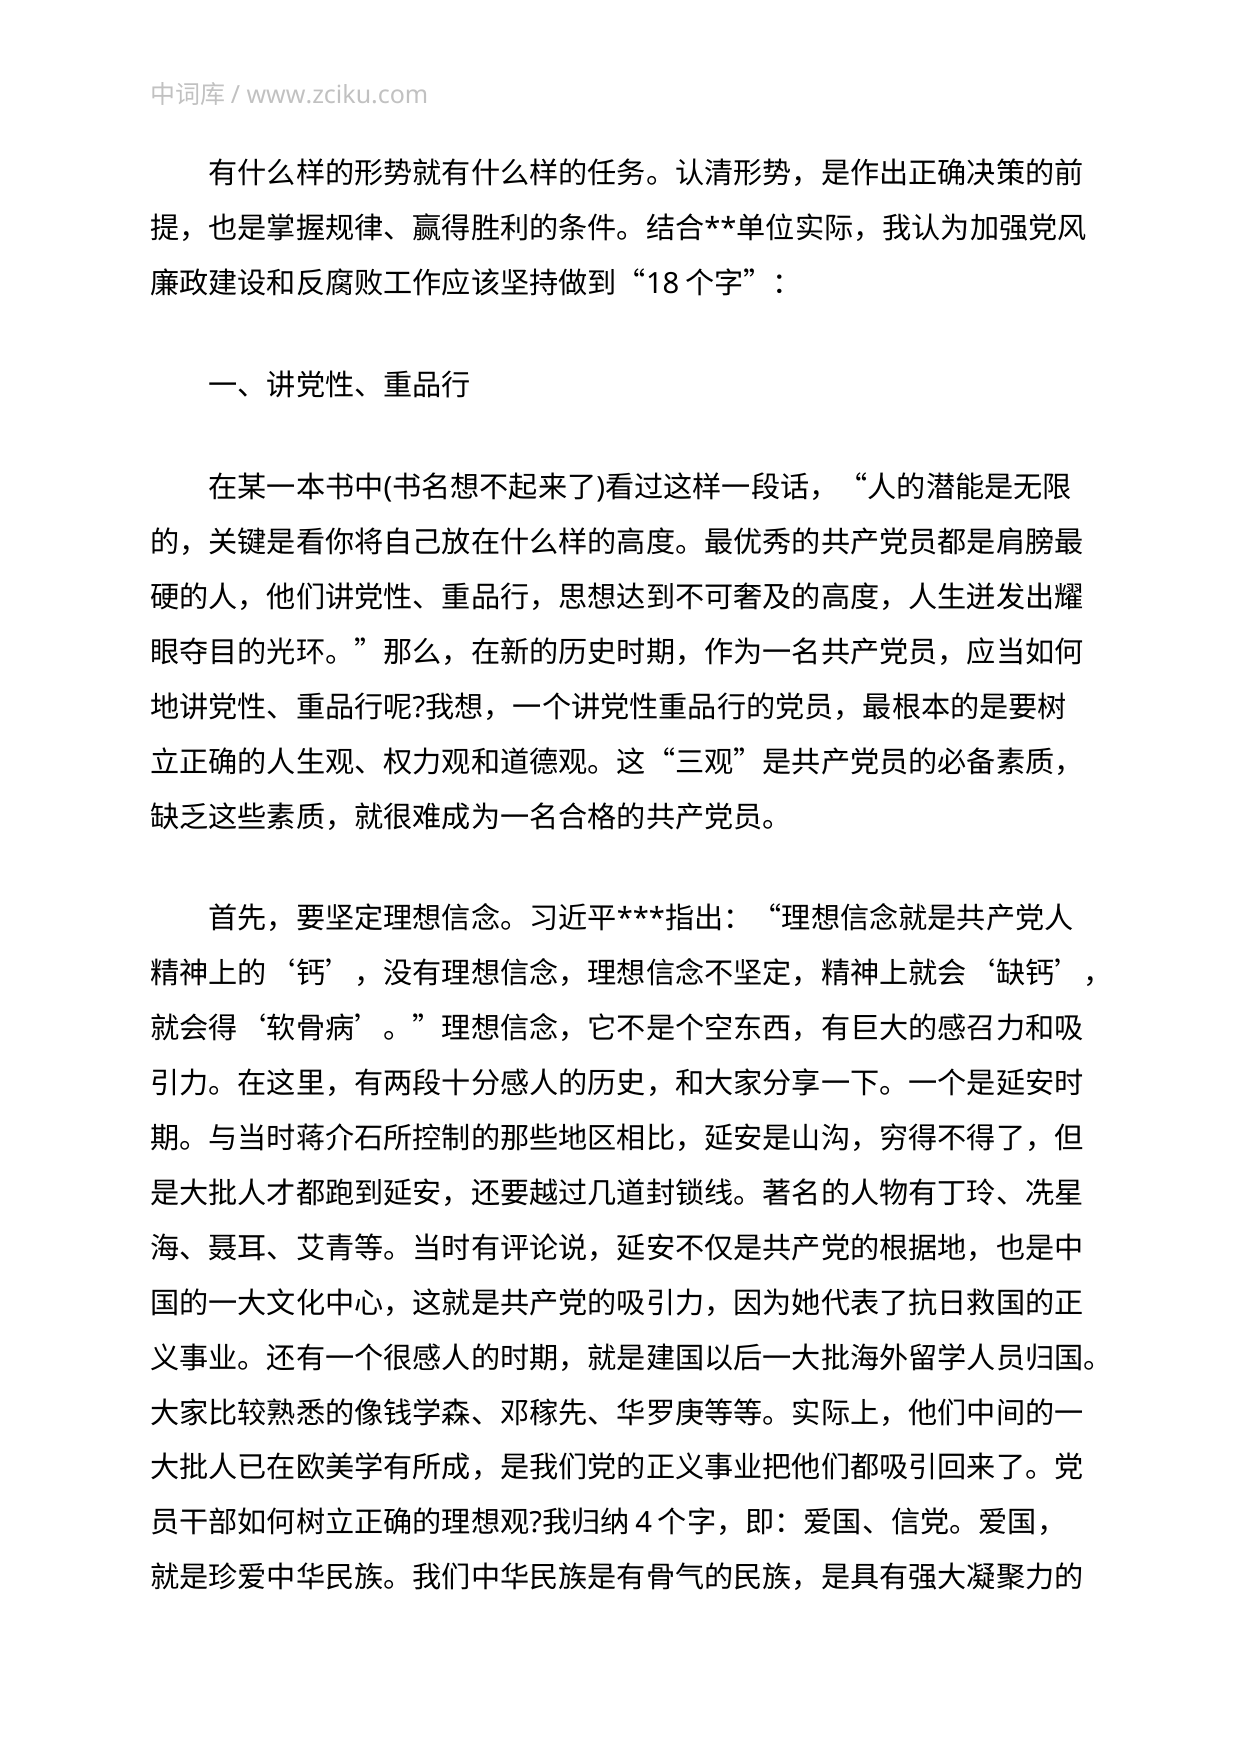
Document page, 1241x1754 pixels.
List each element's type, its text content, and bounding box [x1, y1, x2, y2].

text 在某一本书中(书名想不起来了)看过这样一段话，“人的潜能是无限的，关键是看你将自己放在什么样的高度。最优秀的共产党员都是肩膀最硬的人，他们讲党性、重品行，思想达到不可奢及的高度，人生迸发出耀眼夺目的光环。”那么，在新的历史时期，作为一名共产党员，应当如何地讲党性、重品行呢?我想，一个讲党性重品行的党员，最根本的是要树立正确的人生观、权力观和道德观。这“三观”是共产党员的必备素质，缺乏这些素质，就很难成为一名合格的共产党员。 [150, 464, 1090, 836]
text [150, 895, 1090, 1596]
text 有什么样的形势就有什么样的任务。认清形势，是作出正确决策的前提，也是掌握规律、赢得胜利的条件。结合**单位实际，我认为加强党风廉政建设和反腐败工作应该坚持做到“18个字”： [150, 150, 1090, 302]
text 一、讲党性、重品行 [150, 362, 1090, 404]
